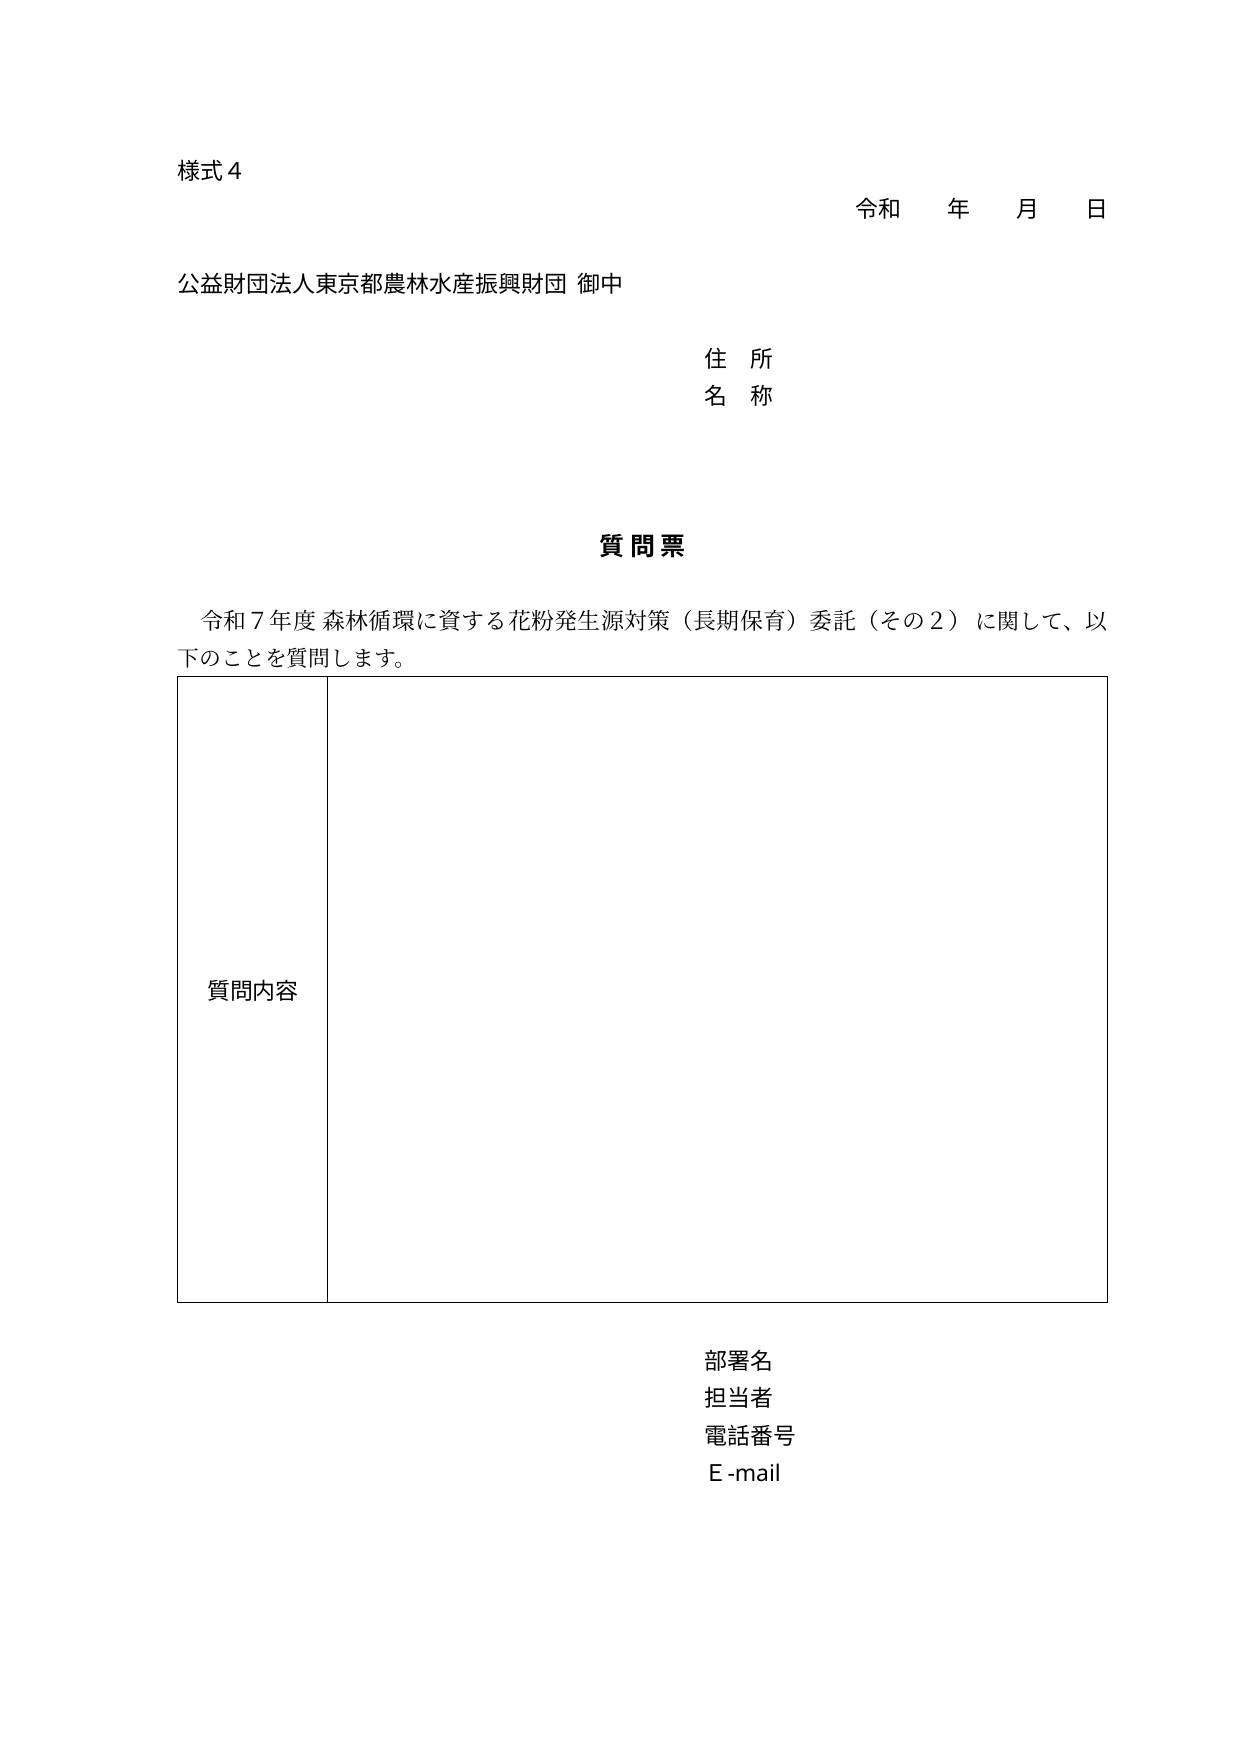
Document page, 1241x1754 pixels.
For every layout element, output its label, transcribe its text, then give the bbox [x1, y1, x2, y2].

text 質 問 票 [177, 526, 1107, 563]
text 電話番号 [177, 1416, 1107, 1453]
text 名 称 [177, 376, 1107, 413]
text 令和７年度 森林循環に資する花粉発生源対策（長期保育）委託（その２）に関して、以下のことを質問します。 [177, 601, 1107, 676]
text 担当者 [177, 1378, 1107, 1416]
text 部署名 [177, 1341, 1107, 1378]
text Ｅ-mail [177, 1453, 1107, 1491]
text 令和 年 月 日 [177, 188, 1107, 226]
table_header [328, 677, 1107, 1302]
text 公益財団法人東京都農林水産振興財団 御中 [177, 263, 1107, 301]
text 住 所 [177, 338, 1107, 376]
text 様式４ [177, 151, 1107, 188]
table_header 質問内容 [178, 677, 327, 1302]
